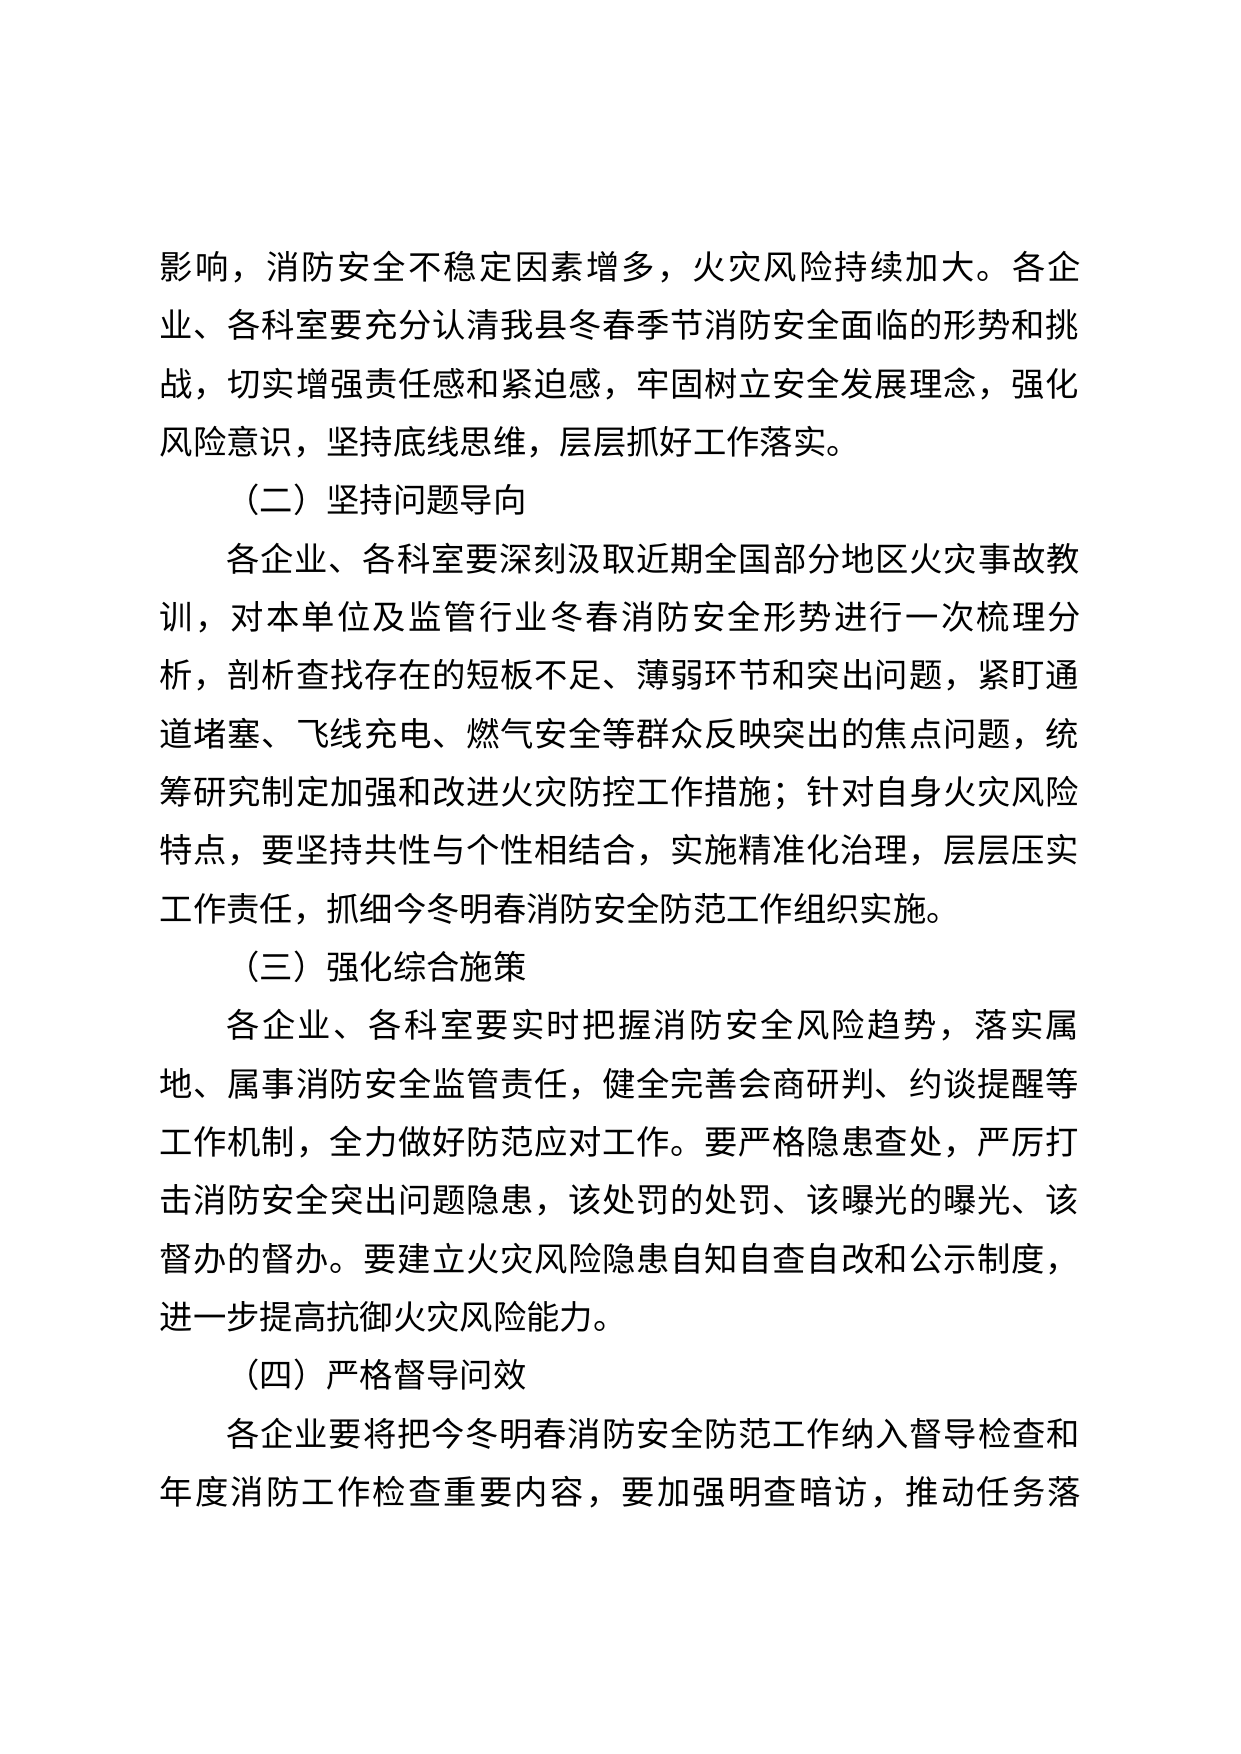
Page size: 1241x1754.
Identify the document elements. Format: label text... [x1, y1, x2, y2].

text （三）强化综合施策 [159, 933, 1081, 991]
text （二）坚持问题导向 [159, 466, 1081, 524]
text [159, 1399, 1081, 1516]
text （四）严格督导问效 [159, 1341, 1081, 1399]
text 各企业、各科室要实时把握消防安全风险趋势，落实属地、属事消防安全监管责任，健全完善会商研判、约谈提醒等工作机制，全力做好防范应对工作。要严格隐患查处，严厉打击消防安全突出问题隐患，该处罚的处罚、该曝光的曝光、该督办的督办。要建立火灾风险隐患自知自查自改和公示制度，进一步提高抗御火灾风险能力。 [159, 991, 1081, 1341]
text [159, 233, 1081, 466]
text 各企业、各科室要深刻汲取近期全国部分地区火灾事故教训，对本单位及监管行业冬春消防安全形势进行一次梳理分析，剖析查找存在的短板不足、薄弱环节和突出问题，紧盯通道堵塞、飞线充电、燃气安全等群众反映突出的焦点问题，统筹研究制定加强和改进火灾防控工作措施；针对自身火灾风险特点，要坚持共性与个性相结合，实施精准化治理，层层压实工作责任，抓细今冬明春消防安全防范工作组织实施。 [159, 524, 1081, 933]
